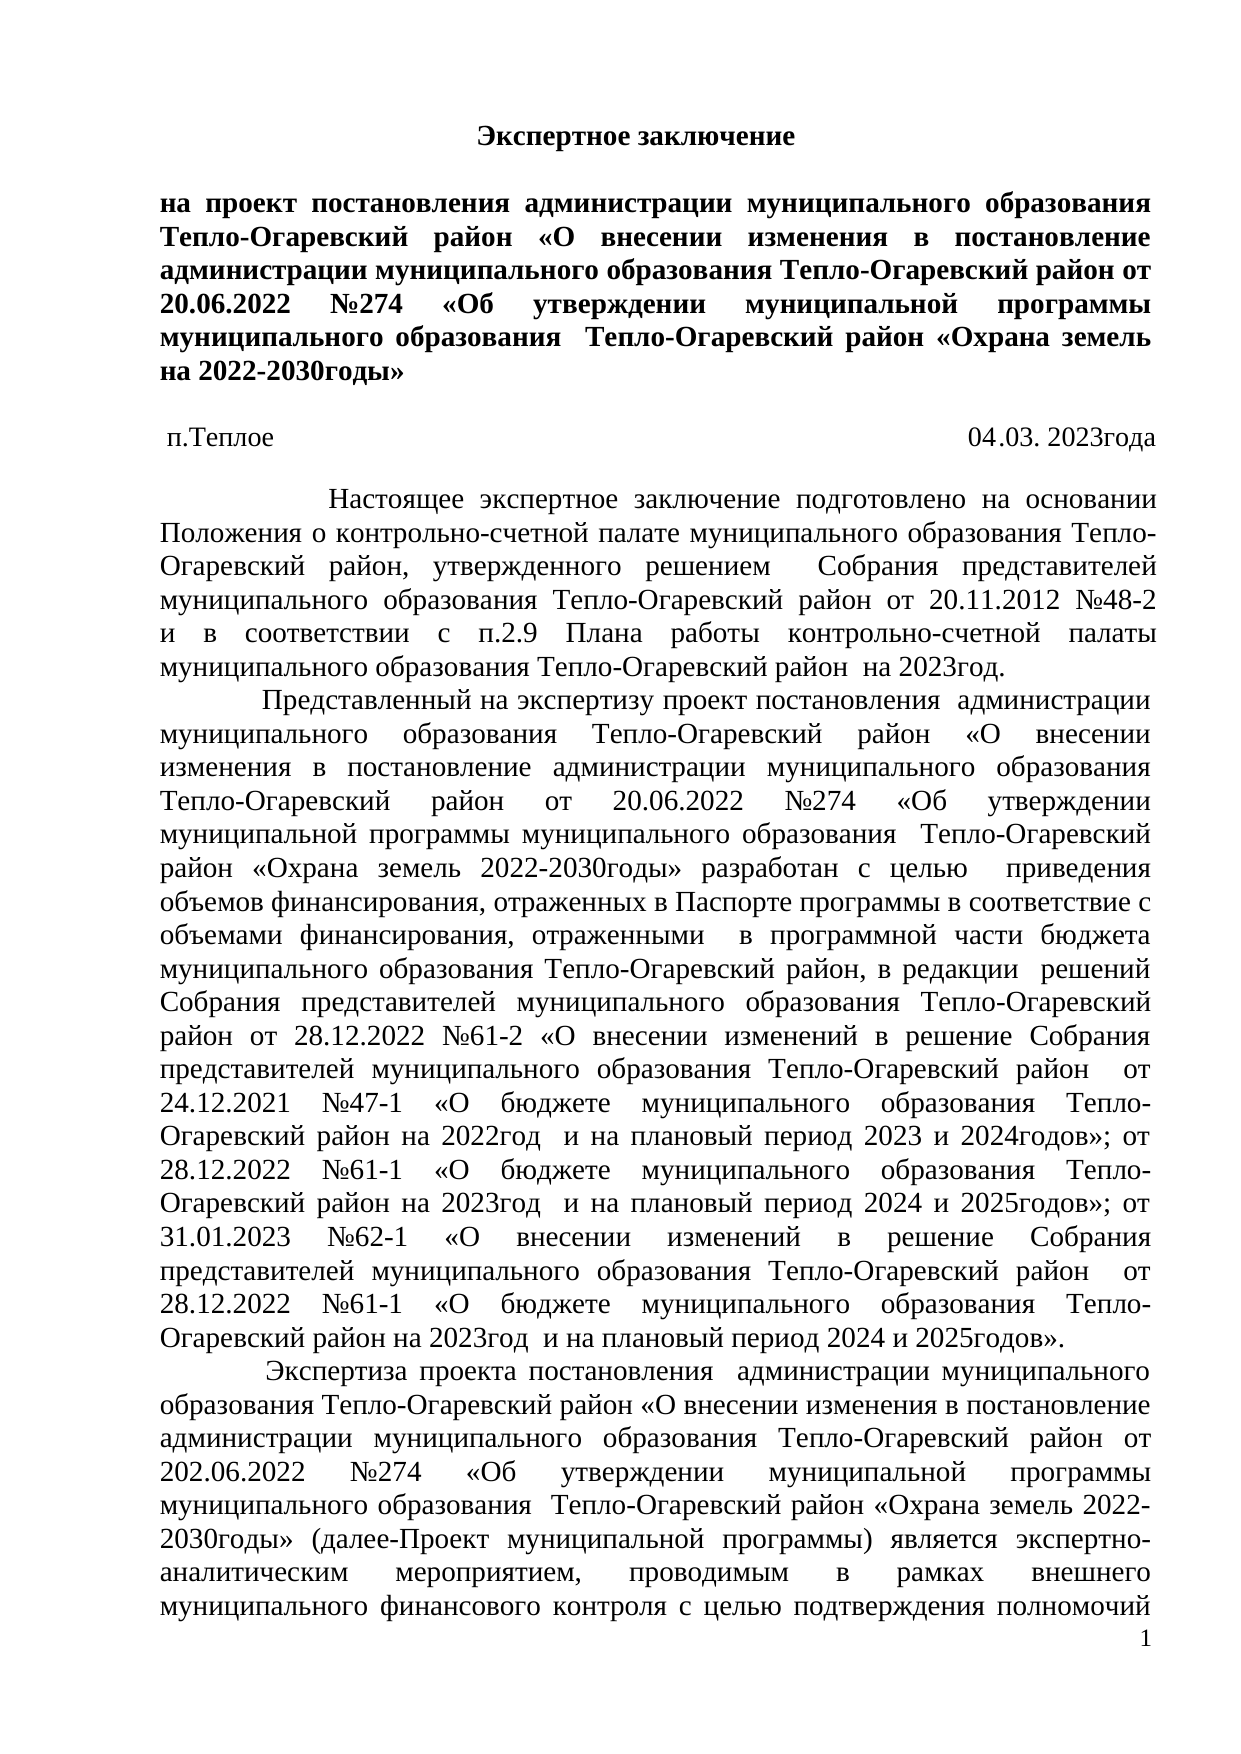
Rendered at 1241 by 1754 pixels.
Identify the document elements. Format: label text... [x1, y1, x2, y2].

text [159, 1353, 1152, 1622]
text на проект постановления администрации муниципального образования Тепло-Огаревский район «О внесении изменения в постановление администрации муниципального образования Тепло-Огаревский район от 20.06.2022 №274 «Об утверждении муниципальной программы муниципального образования Тепло-Огаревский район «Охрана земель на 2022-2030годы» [159, 185, 1152, 386]
text Представленный на экспертизу проект постановления администрации муниципального образования Тепло-Огаревский район «О внесении изменения в постановление администрации муниципального образования Тепло-Огаревский район от 20.06.2022 №274 «Об утверждении муниципальной программы муниципального образования Тепло-Огаревский район «Охрана земель 2022-2030годы» разработан с целью приведения объемов финансирования, отраженных в Паспорте программы в соответствие с объемами финансирования, отраженными в программной части бюджета муниципального образования Тепло-Огаревский район, в редакции решений Собрания представителей муниципального образования Тепло-Огаревский район от 28.12.2022 №61-2 «О внесении изменений в решение Собрания представителей муниципального образования Тепло-Огаревский район от 24.12.2021 №47-1 «О бюджете муниципального образования Тепло-Огаревский район на 2022год и на плановый период 2023 и 2024годов»; от 28.12.2022 №61-1 «О бюджете муниципального образования Тепло-Огаревский район на 2023год и на плановый период 2024 и 2025годов»; от 31.01.2023 №62-1 «О внесении изменений в решение Собрания представителей муниципального образования Тепло-Огаревский район от 28.12.2022 №61-1 «О бюджете муниципального образования Тепло-Огаревский район на 2023год и на плановый период 2024 и 2025годов». [159, 682, 1152, 1353]
text Настоящее экспертное заключение подготовлено на основании Положения о контрольно-счетной палате муниципального образования Тепло-Огаревский район, утвержденного решением Собрания представителей муниципального образования Тепло-Огаревский район от 20.11.2012 №48-2 и в соответствии с п.2.9 Плана работы контрольно-счетной палаты муниципального образования Тепло-Огаревский район на 2023год. [159, 481, 1158, 682]
text Экспертное заключение [177, 118, 1152, 152]
text п.Теплое 04.03. 2023года [159, 420, 1158, 452]
